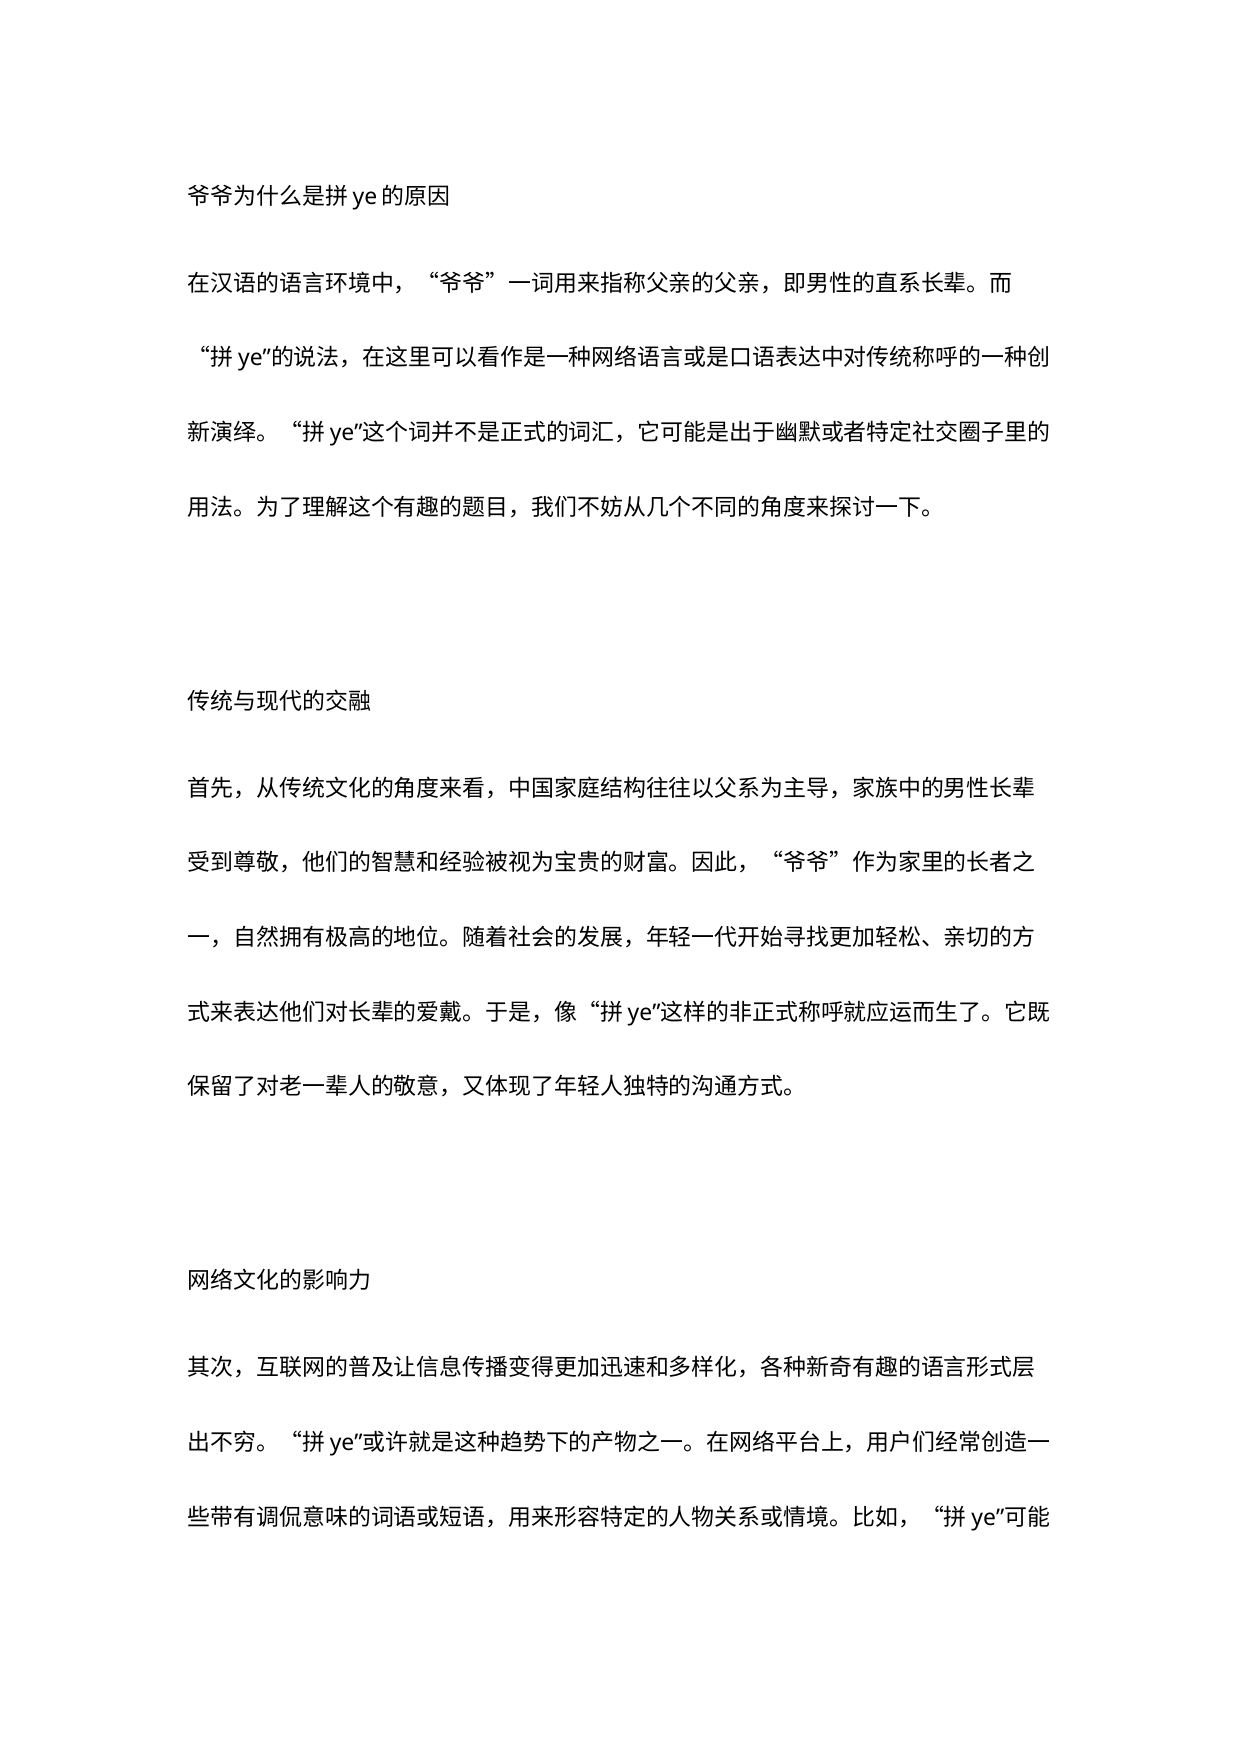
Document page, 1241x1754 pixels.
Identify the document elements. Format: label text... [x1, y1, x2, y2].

text 爷爷为什么是拼ye的原因 [187, 162, 1053, 227]
text 首先，从传统文化的角度来看，中国家庭结构往往以父系为主导，家族中的男性长辈受到尊敬，他们的智慧和经验被视为宝贵的财富。因此，“爷爷”作为家里的长者之一，自然拥有极高的地位。随着社会的发展，年轻一代开始寻找更加轻松、亲切的方式来表达他们对长辈的爱戴。于是，像“拼ye”这样的非正式称呼就应运而生了。它既保留了对老一辈人的敬意，又体现了年轻人独特的沟通方式。 [187, 753, 1053, 1117]
text 在汉语的语言环境中，“爷爷”一词用来指称父亲的父亲，即男性的直系长辈。而“拼ye”的说法，在这里可以看作是一种网络语言或是口语表达中对传统称呼的一种创新演绎。“拼ye”这个词并不是正式的词汇，它可能是出于幽默或者特定社交圈子里的用法。为了理解这个有趣的题目，我们不妨从几个不同的角度来探讨一下。 [187, 249, 1053, 538]
text 网络文化的影响力 [187, 1247, 1053, 1312]
text 传统与现代的交融 [187, 667, 1053, 732]
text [187, 1333, 1053, 1547]
